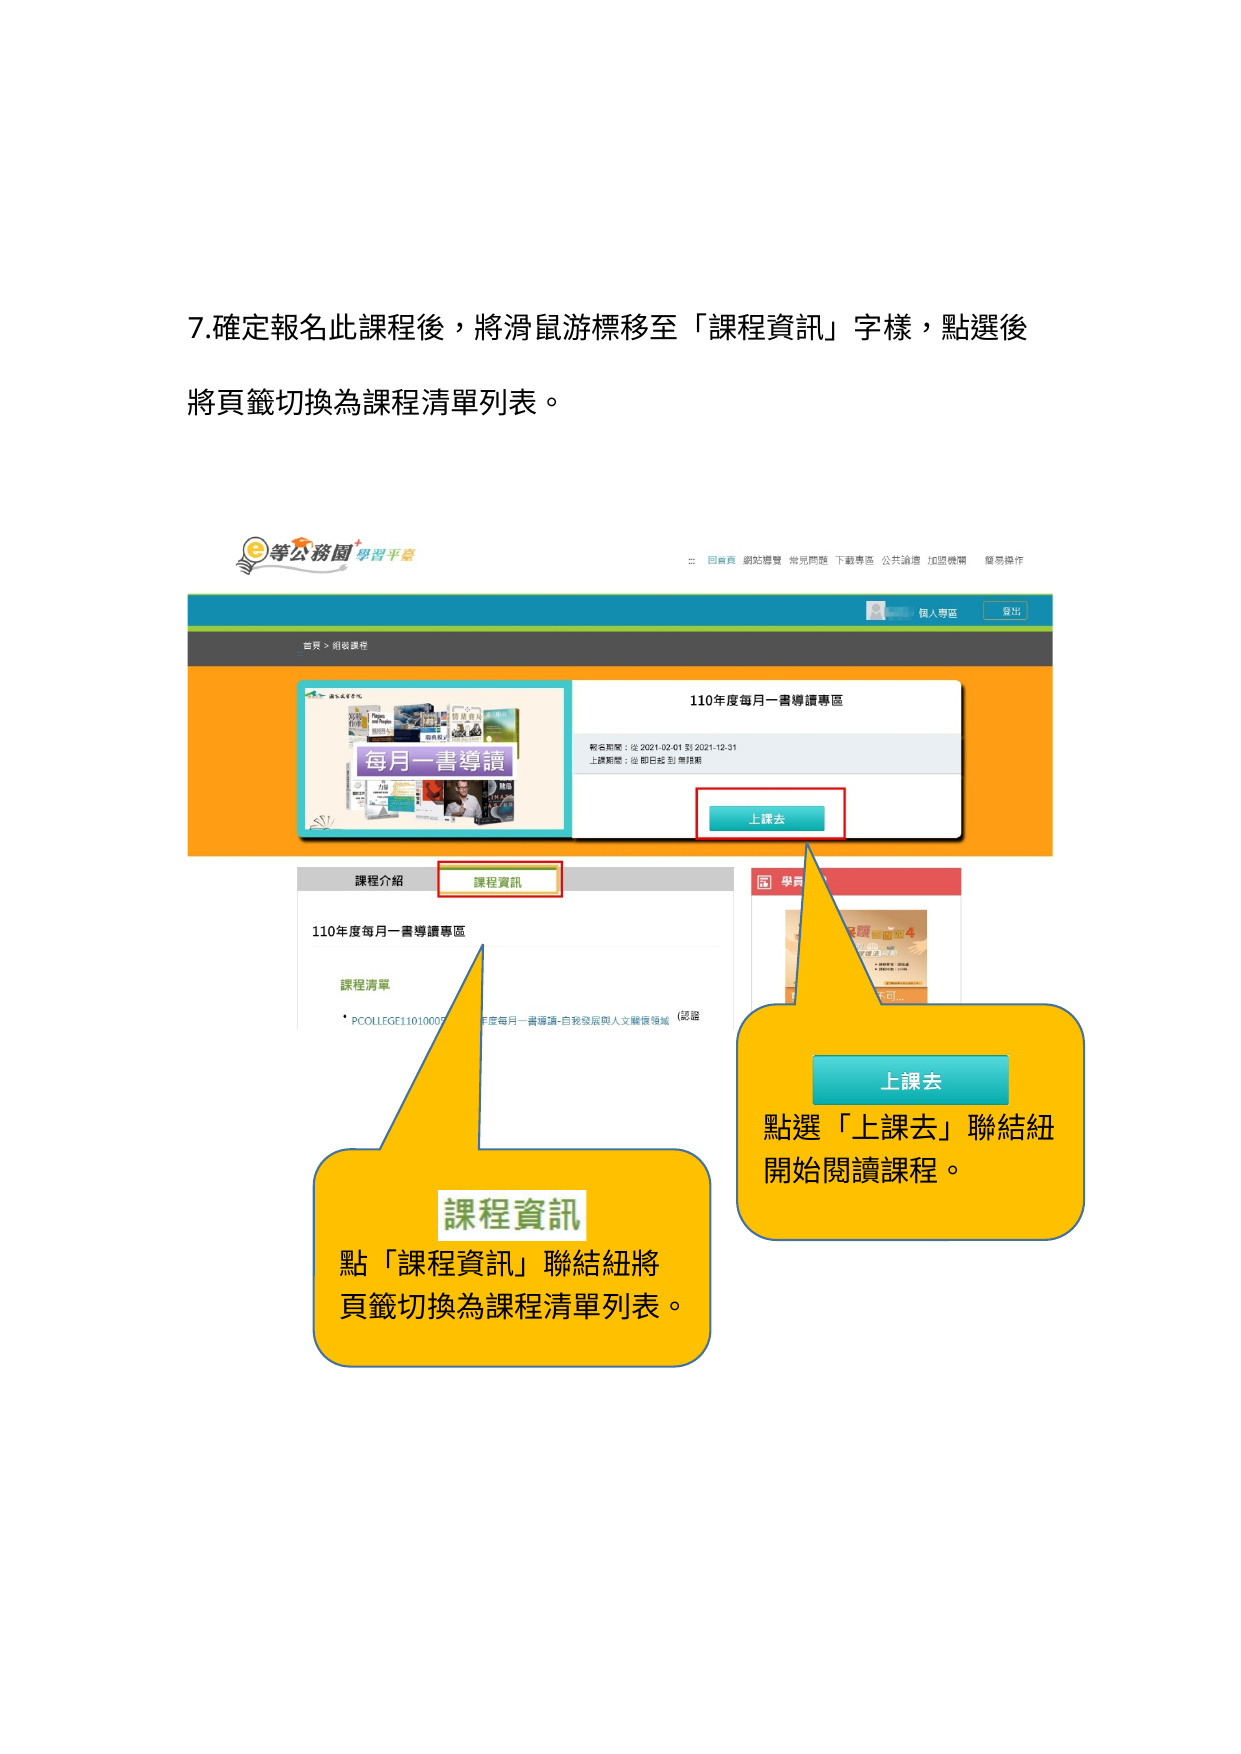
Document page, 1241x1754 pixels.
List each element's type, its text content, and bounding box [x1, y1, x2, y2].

picture [438, 1190, 587, 1241]
picture [812, 1055, 1009, 1105]
picture [187, 513, 1053, 1029]
text 7.確定報名此課程後，將滑鼠游標移至「課程資訊」字樣，點選後將頁籤切換為課程清單列表。 [187, 288, 1053, 438]
